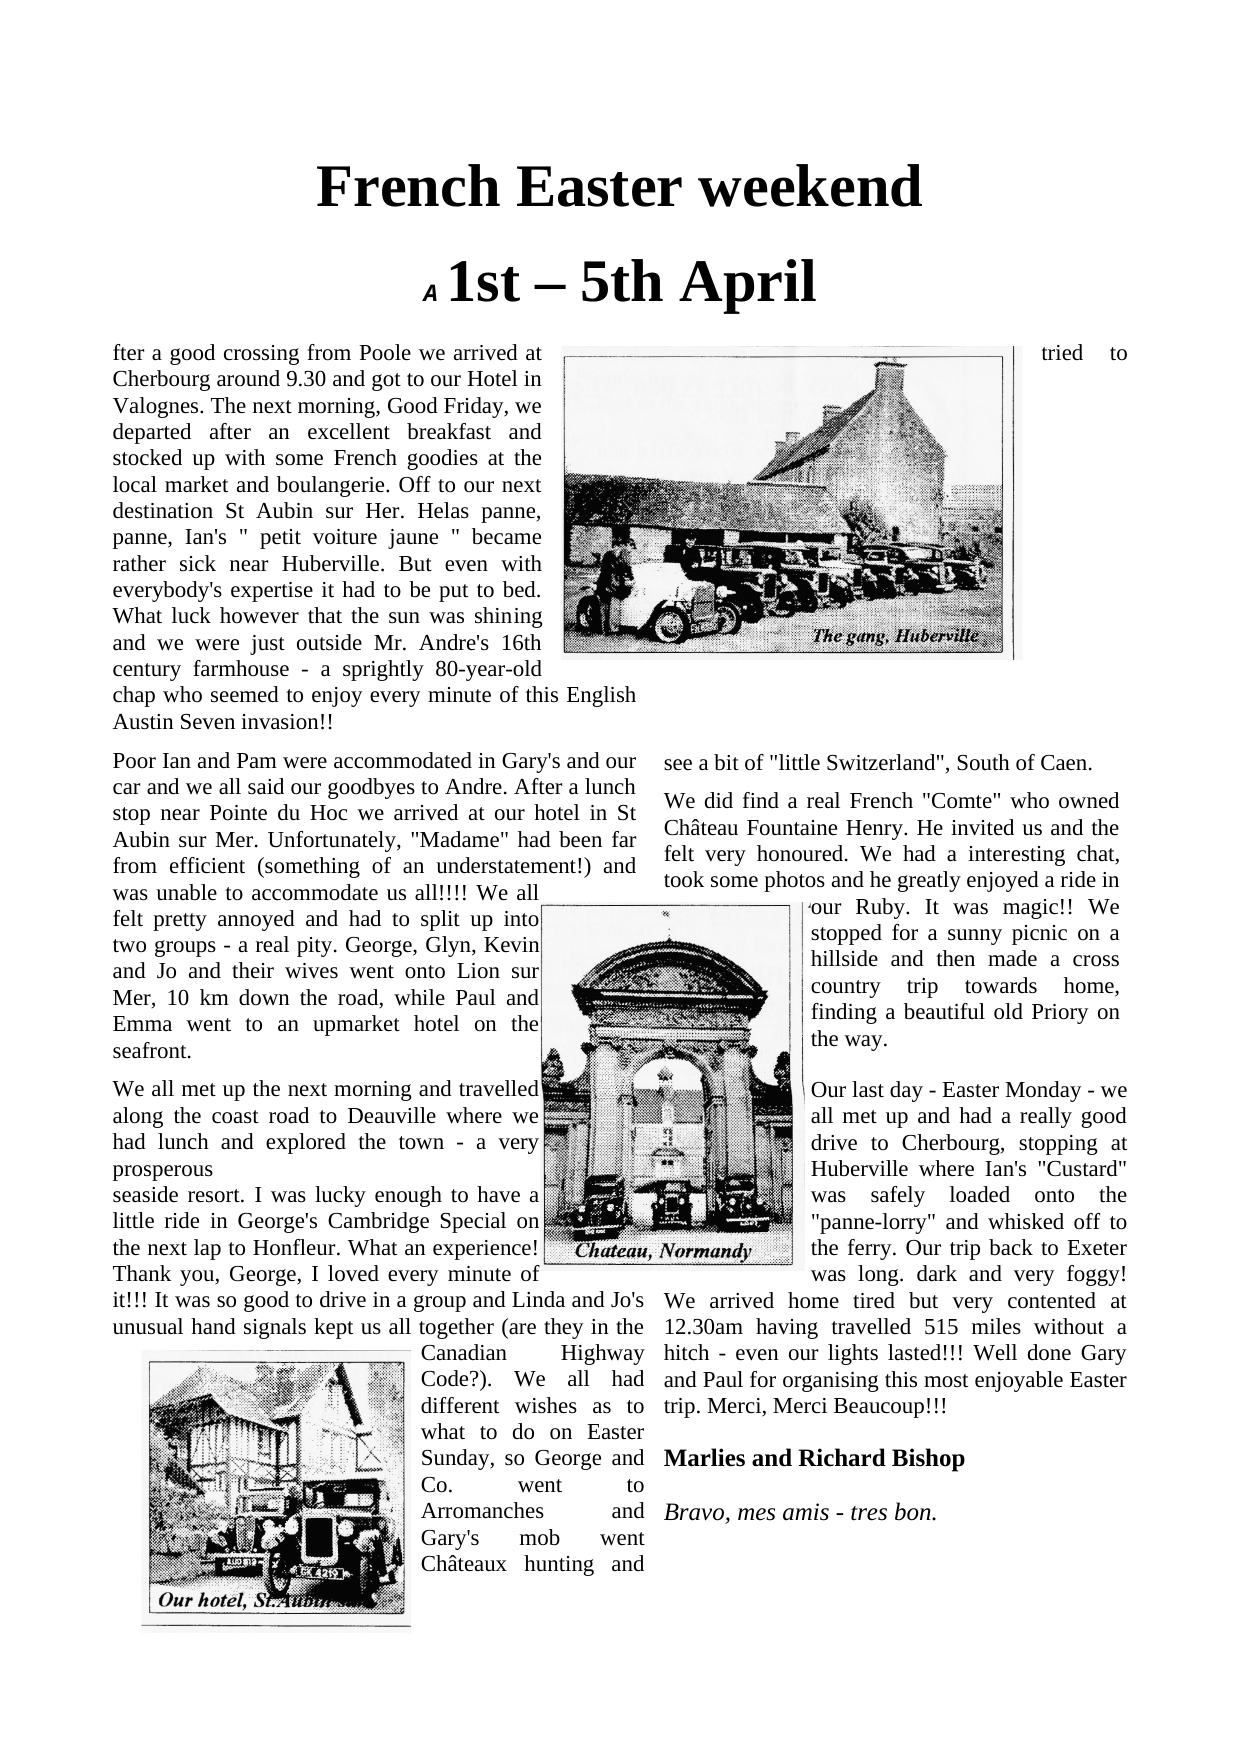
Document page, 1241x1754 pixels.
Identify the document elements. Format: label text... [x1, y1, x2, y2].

picture [141, 1350, 412, 1633]
text 1st – 5th April [112, 244, 1128, 314]
text French Easter weekend [112, 150, 1128, 219]
text Bravo, mes amis - tres bon. [663, 1497, 1128, 1526]
text We did find a real French "Comte" who owned Château Fountaine Henry. He invited us and the felt very honoured. We had a interesting chat, took some photos and he greatly enjoyed a ride in our Ruby. It was magic!! We stopped for a sunny picnic on a hillside and then made a cross country trip towards home, finding a beautiful old Priory on the way. [663, 787, 1120, 1051]
text Poor Ian and Pam were accommodated in Gary's and our car and we all said our goodbyes to Andre. After a lunch stop near Pointe du Hoc we arrived at our hotel in St Aubin sur Mer. Unfortunately, "Madame" had been far from efficient (something of an understatement!) and was unable to accommodate us all!!!! We all felt pretty annoyed and had to split up into two groups - a real pity. George, Glyn, Kevin and Jo and their wives went onto Lion sur Mer, 10 km down the road, while Paul and Emma went to an upmarket hotel on the seafront. [112, 747, 637, 1063]
picture [538, 902, 811, 1268]
picture [560, 346, 1023, 659]
text We all met up the next morning and travelled along the coast road to Deauville where we had lunch and explored the town - a very prosperous seaside resort. I was lucky enough to have a little ride in George's Cambridge Special on the next lap to Honfleur. What an experience! Thank you, George, I loved every minute of it!!! It was so good to drive in a group and Linda and Jo's unusual hand signals kept us all together (are they in the Canadian Highway Code?). We all had different wishes as to what to do on Easter Sunday, so George and Co. went to Arromanches and Gary's mob went Châteaux hunting and tried to see a bit of "little Switzerland", South of Caen. [663, 339, 1128, 775]
text Our last day - Easter Monday - we all met up and had a really good drive to Cherbourg, stopping at Huberville where Ian's "Custard" was safely loaded onto the "panne-lorry" and whisked off to the ferry. Our trip back to Exeter was long. dark and very foggy! We arrived home tired but very contented at 12.30am having travelled 515 miles without a hitch - even our lights lasted!!! Well done Gary and Paul for organising this most enjoyable Easter trip. Merci, Merci Beaucoup!!! [663, 1076, 1128, 1418]
text We all met up the next morning and travelled along the coast road to Deauville where we had lunch and explored the town - a very prosperous seaside resort. I was lucky enough to have a little ride in George's Cambridge Special on the next lap to Honfleur. What an experience! Thank you, George, I loved every minute of it!!! It was so good to drive in a group and Linda and Jo's unusual hand signals kept us all together (are they in the Canadian Highway Code?). We all had different wishes as to what to do on Easter Sunday, so George and Co. went to Arromanches and Gary's mob went Châteaux hunting and tried to see a bit of "little Switzerland", South of Caen. [112, 1076, 645, 1576]
text Marlies and Richard Bishop [663, 1443, 1128, 1472]
text fter a good crossing from Poole we arrived at Cherbourg around 9.30 and got to our Hotel in Valognes. The next morning, Good Friday, we departed after an excellent breakfast and stocked up with some French goodies at the local market and boulangerie. Off to our next destination St Aubin sur Her. Helas panne, panne, Ian's " petit voiture jaune " became rather sick near Huberville. But even with everybody's expertise it had to be put to bed. What luck however that the sun was shining and we were just outside Mr. Andre's 16th century farmhouse - a sprightly 80-year-old chap who seemed to enjoy every minute of this English Austin Seven invasion!! [112, 339, 637, 734]
